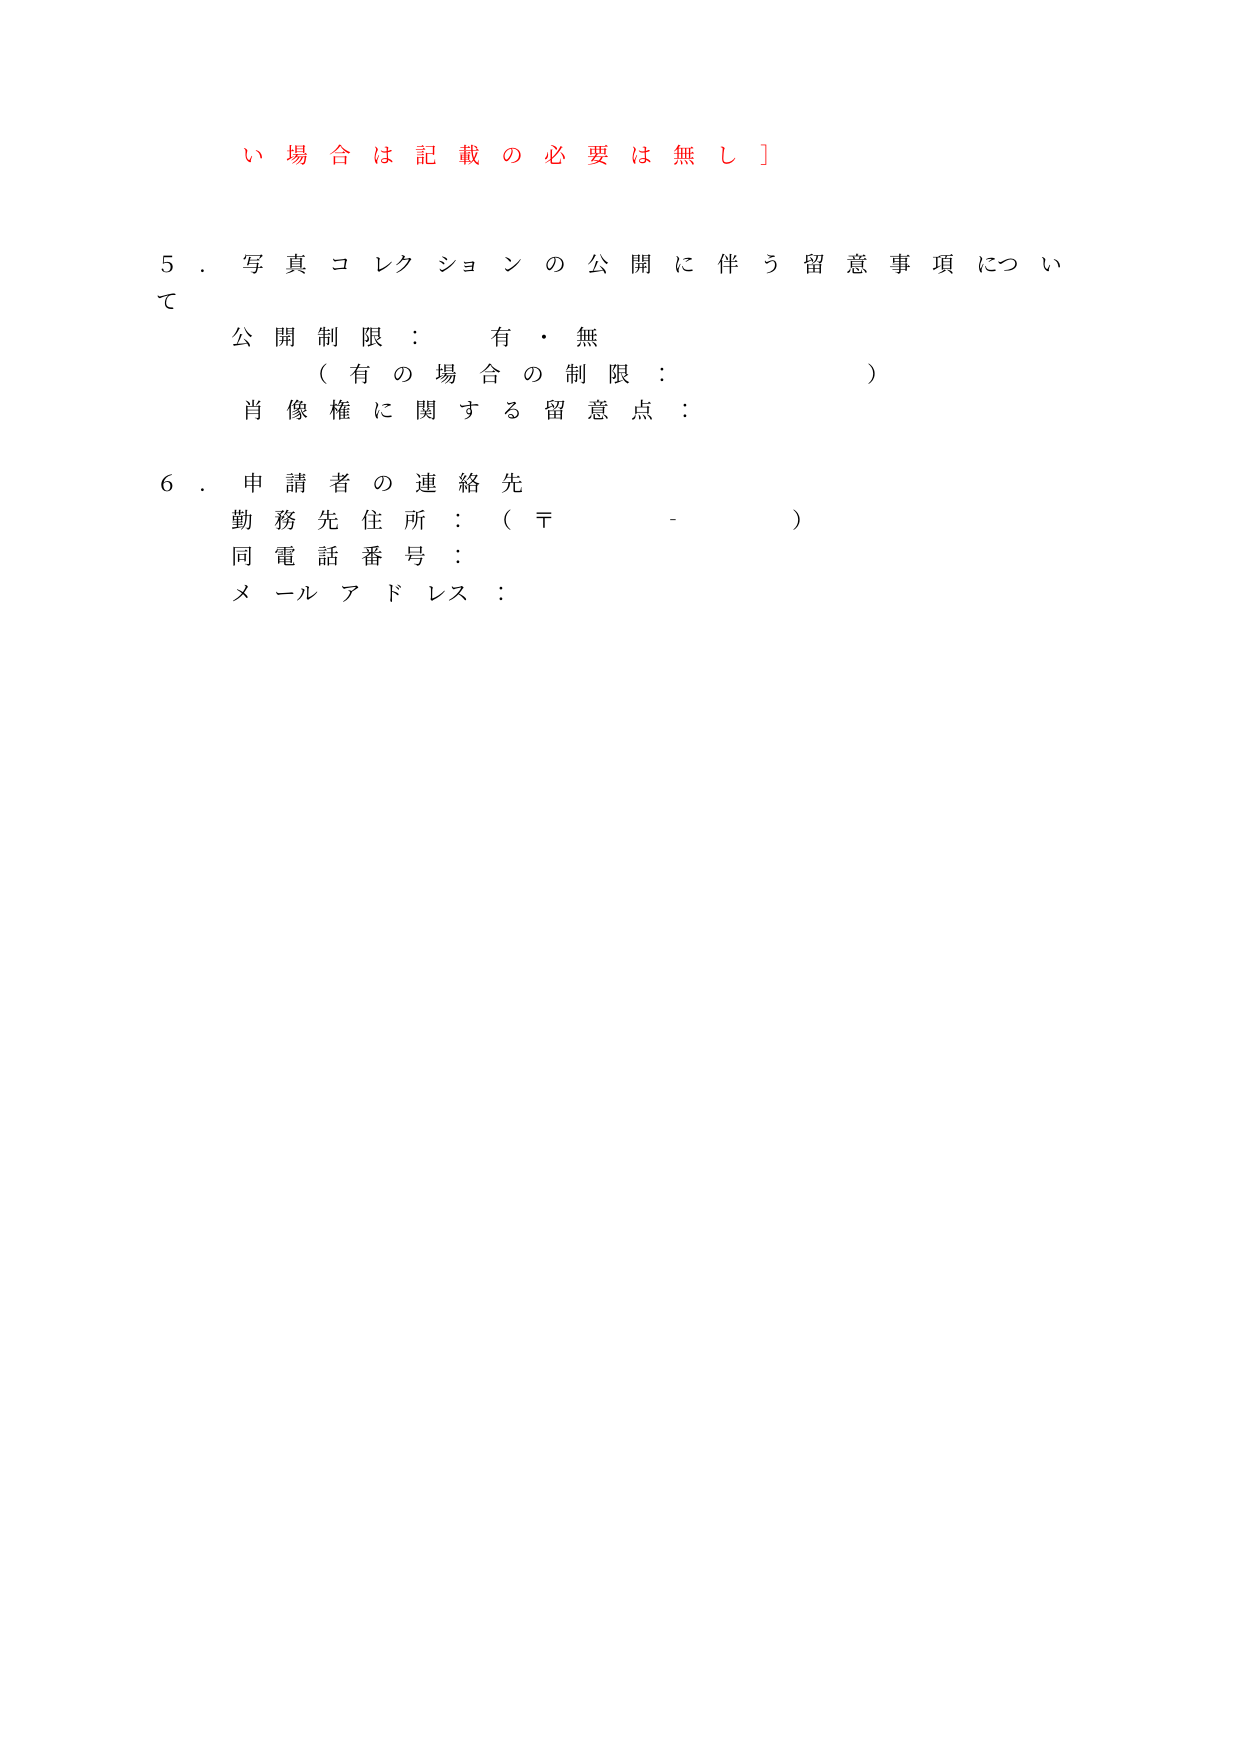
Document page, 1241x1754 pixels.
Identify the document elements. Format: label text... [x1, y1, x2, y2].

text 肖像権に関する留意点： [156, 391, 1084, 427]
text 公開制限： 有・無 [156, 318, 1084, 354]
text 同電話番号： [156, 537, 1084, 573]
text ５．写真コレクションの公開に伴う留意事項について [156, 245, 1084, 318]
text （有の場合の制限： ） [156, 354, 1084, 391]
text メールアドレス： [156, 573, 1084, 610]
text ６．申請者の連絡先 [156, 464, 1084, 500]
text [231, 136, 1084, 172]
text 勤務先住所：（〒 ‐ ） [156, 500, 1084, 537]
